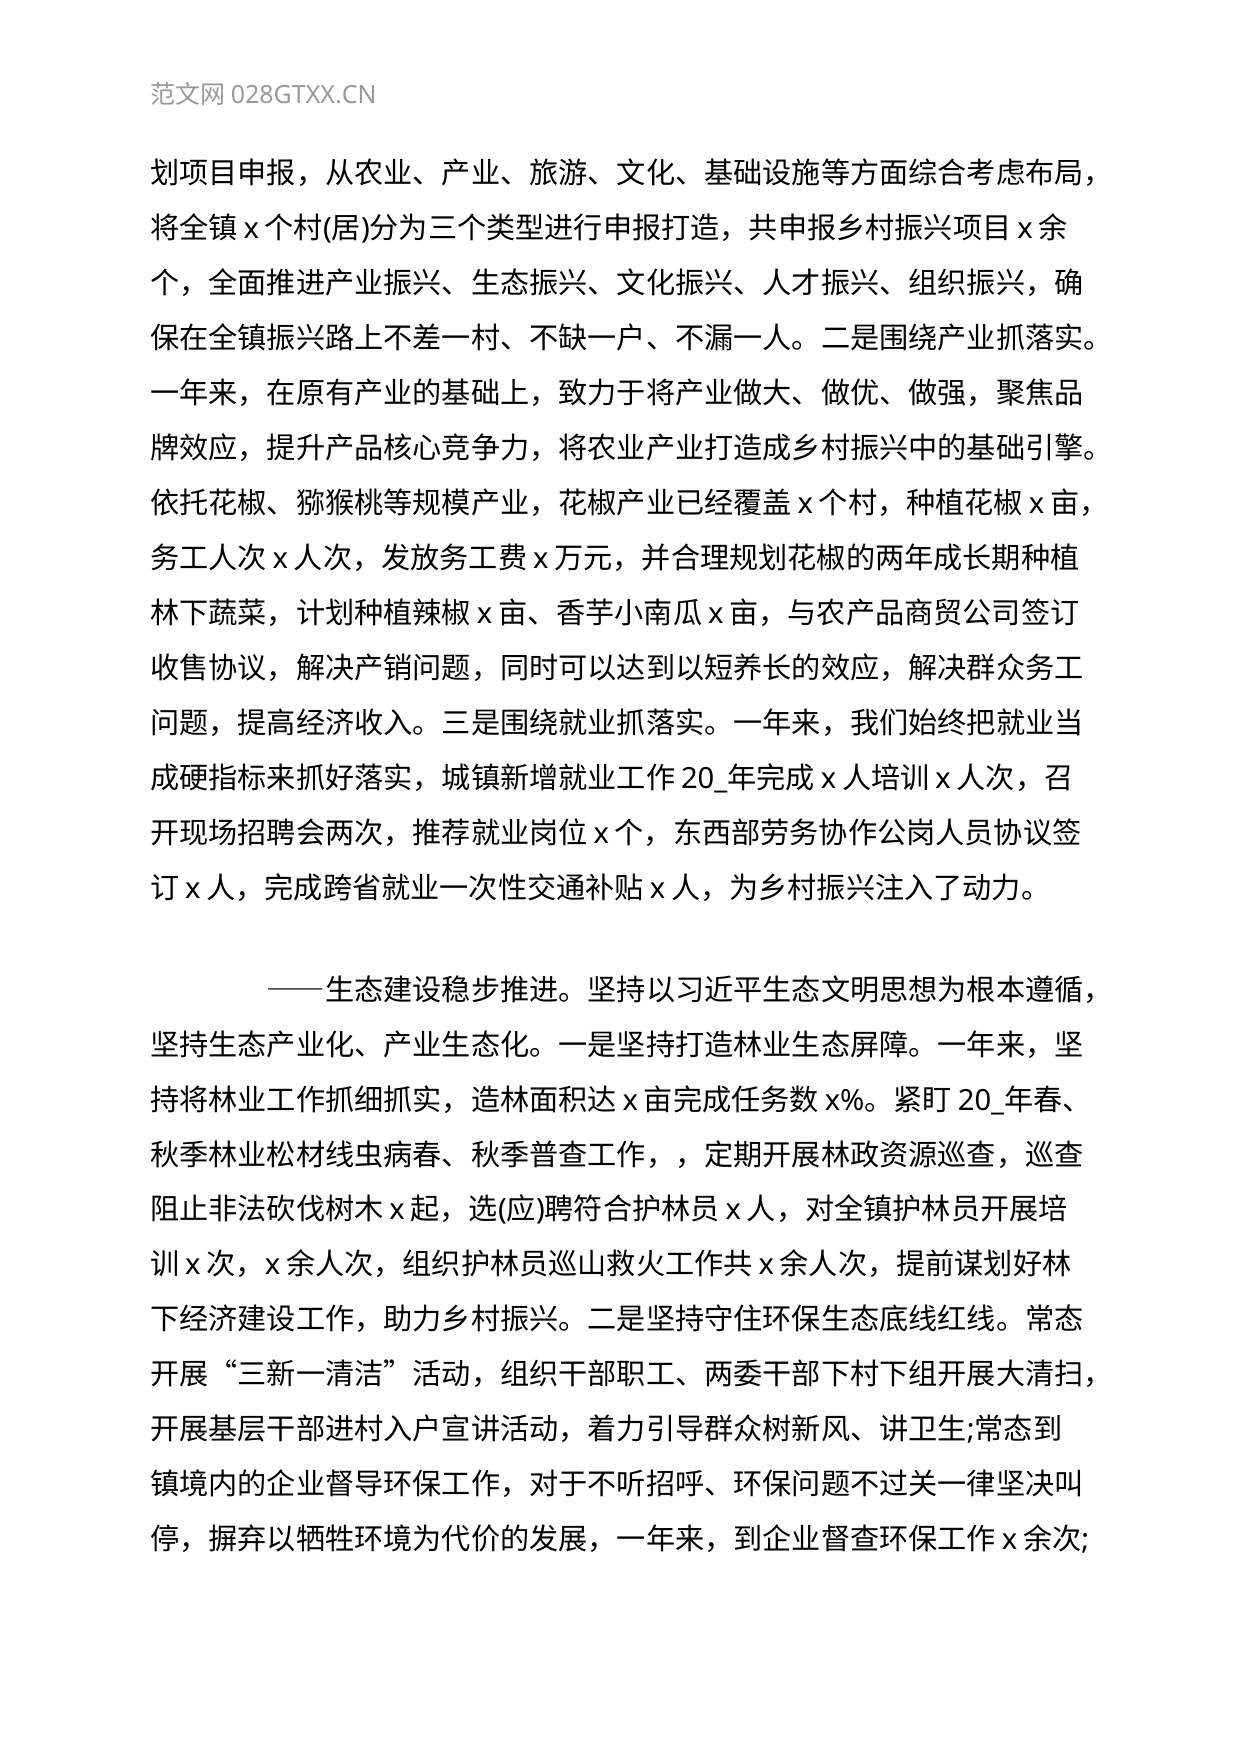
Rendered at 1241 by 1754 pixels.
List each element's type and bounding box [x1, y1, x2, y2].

text [150, 150, 1090, 907]
text [150, 966, 1090, 1558]
